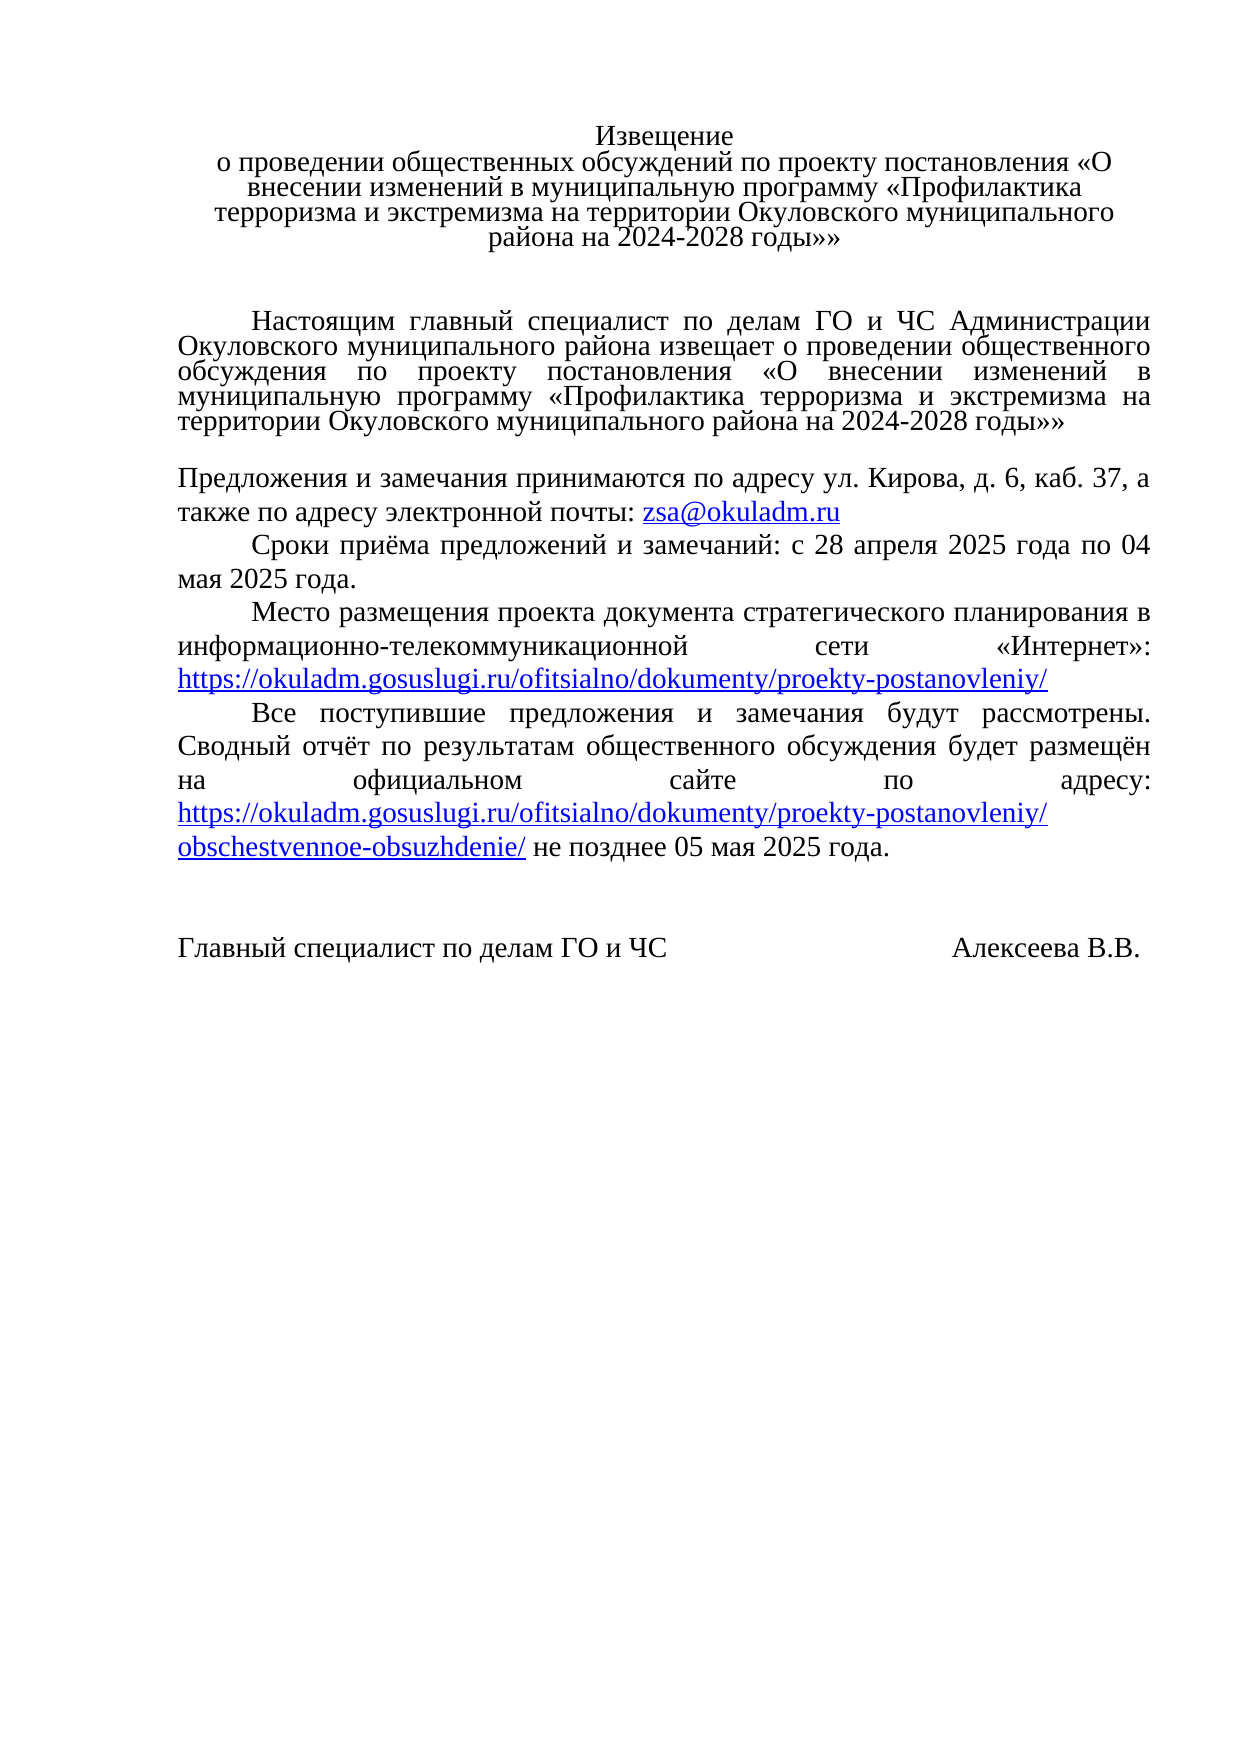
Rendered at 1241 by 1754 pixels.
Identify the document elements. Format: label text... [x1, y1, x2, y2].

text Настоящим главный специалист по делам ГО и ЧС Администрации Окуловского муниципального района извещает о проведении общественного обсуждения по проекту постановления «О внесении изменений в муниципальную программу «Профилактика терроризма и экстремизма на территории Окуловского муниципального района на 2024-2028 годы»» [177, 310, 1152, 435]
text Главный специалист по делам ГО и ЧС Алексеева В.В. [177, 930, 1152, 963]
text Извещение [177, 118, 1152, 152]
text Сроки приёма предложений и замечаний: с 28 апреля 2025 года по 04 мая 2025 года. [177, 527, 1152, 594]
text Место размещения проекта документа стратегического планирования в информационно-телекоммуникационной сети «Интернет»: https://okuladm.gosuslugi.ru/ofitsialno/dokumenty/proekty-postanovleniy/ [177, 594, 1152, 695]
text Все поступившие предложения и замечания будут рассмотрены. Сводный отчёт по результатам общественного обсуждения будет размещён на официальном сайте по адресу: https://okuladm.gosuslugi.ru/ofitsialno/dokumenty/proekty-postanovleniy/obschestvennoe-obsuzhdenie/ не позднее 05 мая 2025 года. [177, 695, 1152, 863]
text о проведении общественных обсуждений по проекту постановления «О внесении изменений в муниципальную программу «Профилактика терроризма и экстремизма на территории Окуловского муниципального района на 2024-2028 годы»» [177, 152, 1152, 252]
text Предложения и замечания принимаются по адресу ул. Кирова, д. 6, каб. 37, а также по адресу электронной почты: zsa@okuladm.ru [177, 460, 1152, 527]
